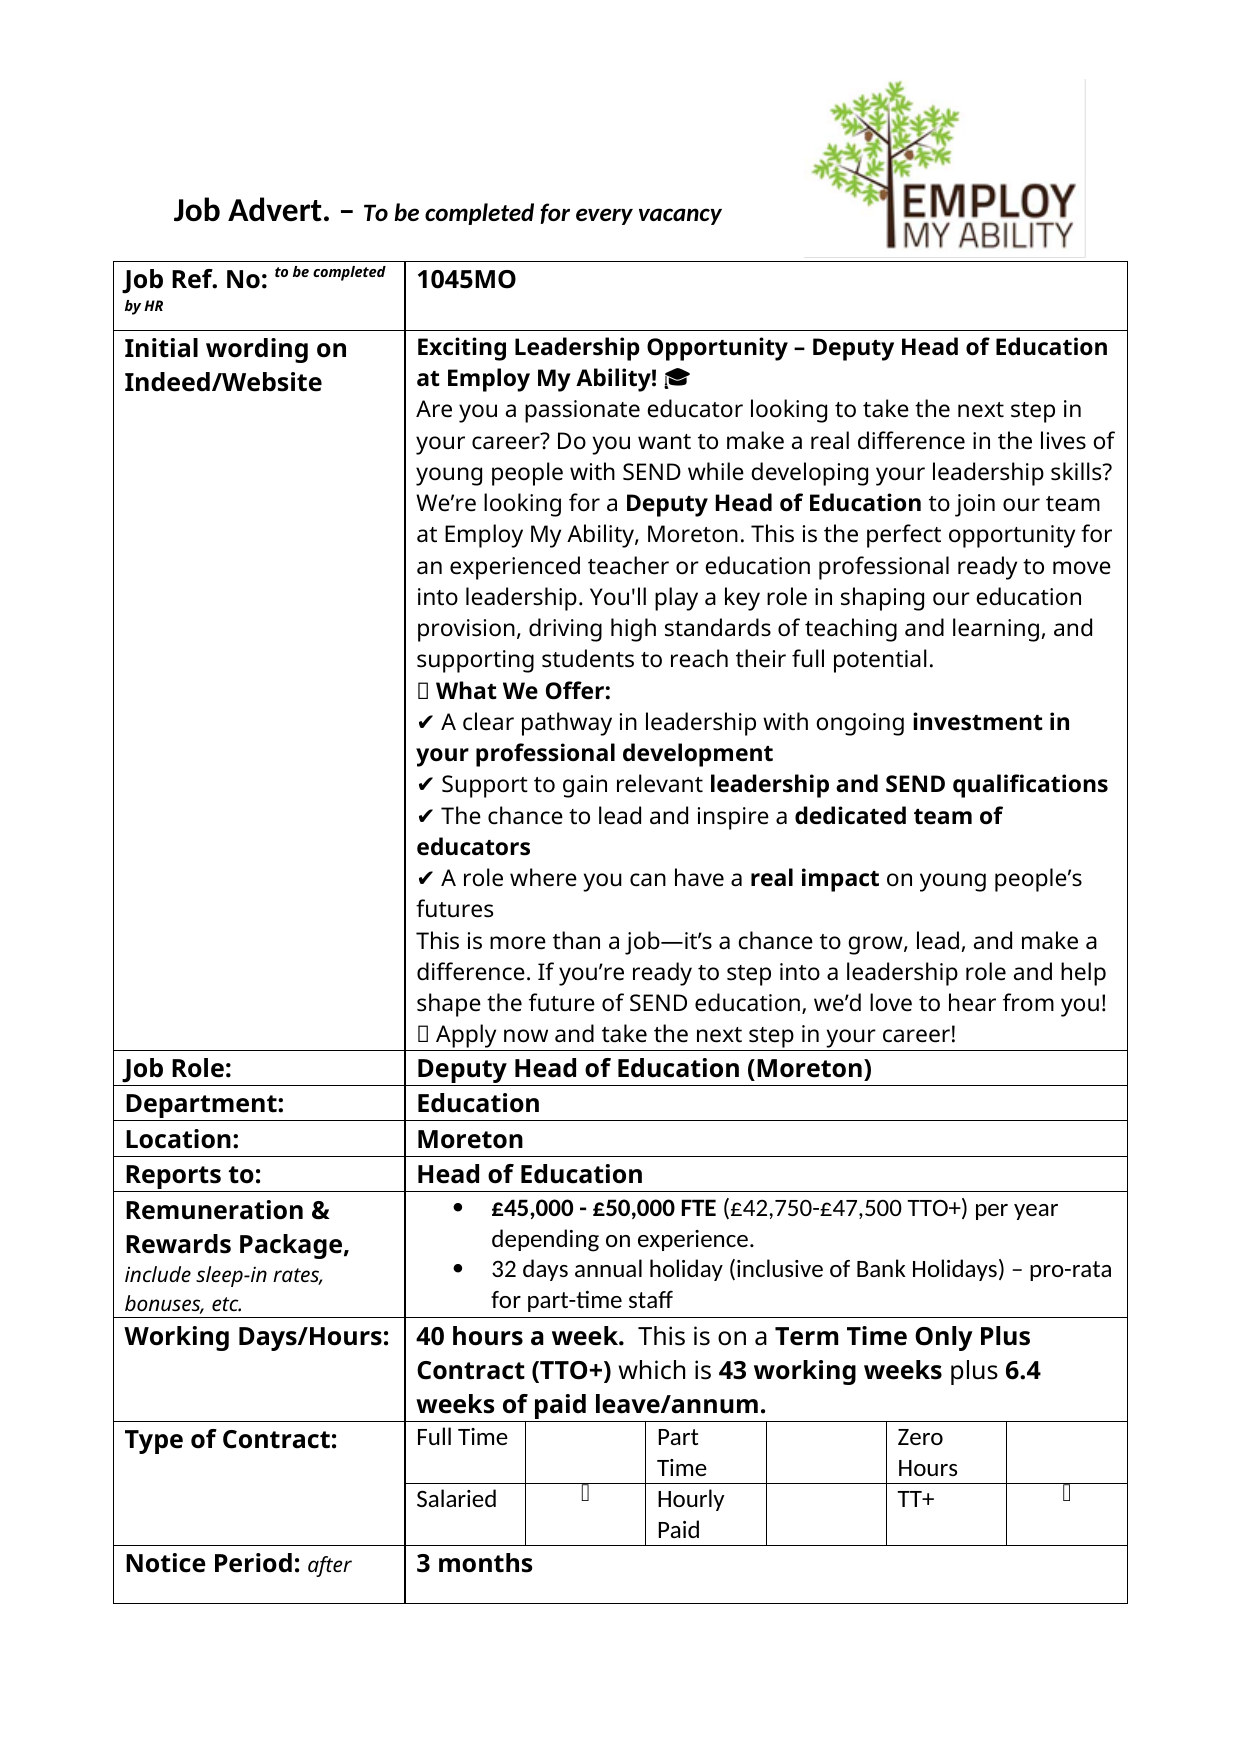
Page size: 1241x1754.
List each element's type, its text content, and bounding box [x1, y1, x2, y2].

table_cell Department: [114, 1086, 404, 1120]
table_cell Head of Education [406, 1157, 1127, 1191]
table_cell 3 months [406, 1546, 1127, 1603]
table_cell Working Days/Hours: [114, 1318, 404, 1421]
table_header 1045MO [406, 262, 1127, 330]
table_cell £45,000 - £50,000 FTE (£42,750-£47,500 TTO+) per year depending on experience. 32 days annual holiday (inclusive of Bank Holidays) – pro-rata for part-time staff [406, 1192, 1127, 1317]
table_cell Hourly Paid [646, 1484, 766, 1545]
table_cell Initial wording on Indeed/Website [114, 331, 404, 1049]
table_cell Reports to: [114, 1157, 404, 1191]
table_header Job Ref. No: to be completed by HR [114, 262, 404, 330]
table_cell Part Time [646, 1422, 766, 1483]
picture [804, 79, 1087, 188]
table_cell TT+ [887, 1484, 1006, 1545]
picture [804, 229, 1087, 261]
table_cell Type of Contract: [114, 1422, 404, 1545]
table_cell Zero Hours [887, 1422, 1006, 1483]
table_cell Remuneration & Rewards Package, include sleep-in rates, bonuses, etc. [114, 1192, 404, 1317]
table_cell Moreton [406, 1121, 1127, 1156]
table_cell [1007, 1484, 1127, 1545]
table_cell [114, 1546, 404, 1603]
table_cell Job Role: [114, 1051, 404, 1085]
text Job Advert. – To be completed for every vacancy [112, 188, 1128, 229]
table_cell Salaried [406, 1484, 525, 1545]
table_cell [767, 1484, 886, 1545]
table_cell Exciting Leadership Opportunity – Deputy Head of Education at Employ My Ability! 🎓 Are you a passionate educator looking to take the next step in your career? Do you want to make a real difference in the lives of young people with SEND while developing your leadership skills? We’re looking for a Deputy Head of Education to join our team at Employ My Ability, Moreton. This is the perfect opportunity for an experienced teacher or education professional ready to move into leadership. You'll play a key role in shaping our education provision, driving high standards of teaching and learning, and supporting students to reach their full potential. ✨ What We Offer: ✔ A clear pathway in leadership with ongoing investment in your professional development ✔ Support to gain relevant leadership and SEND qualifications ✔ The chance to lead and inspire a dedicated team of educators ✔ A role where you can have a real impact on young people’s futures This is more than a job—it’s a chance to grow, lead, and make a difference. If you’re ready to step into a leadership role and help shape the future of SEND education, we’d love to hear from you! 📩 Apply now and take the next step in your career! [406, 331, 1127, 1049]
table_cell Location: [114, 1121, 404, 1156]
table_cell [767, 1422, 886, 1483]
table_cell Education [406, 1086, 1127, 1120]
table_cell 40 hours a week. This is on a Term Time Only Plus Contract (TTO+) which is 43 working weeks plus 6.4 weeks of paid leave/annum. [406, 1318, 1127, 1421]
table_cell [526, 1422, 645, 1483]
table_cell [526, 1484, 645, 1545]
table_cell [1007, 1422, 1127, 1483]
table_cell Deputy Head of Education (Moreton) [406, 1051, 1127, 1085]
table_cell Full Time [406, 1422, 525, 1483]
